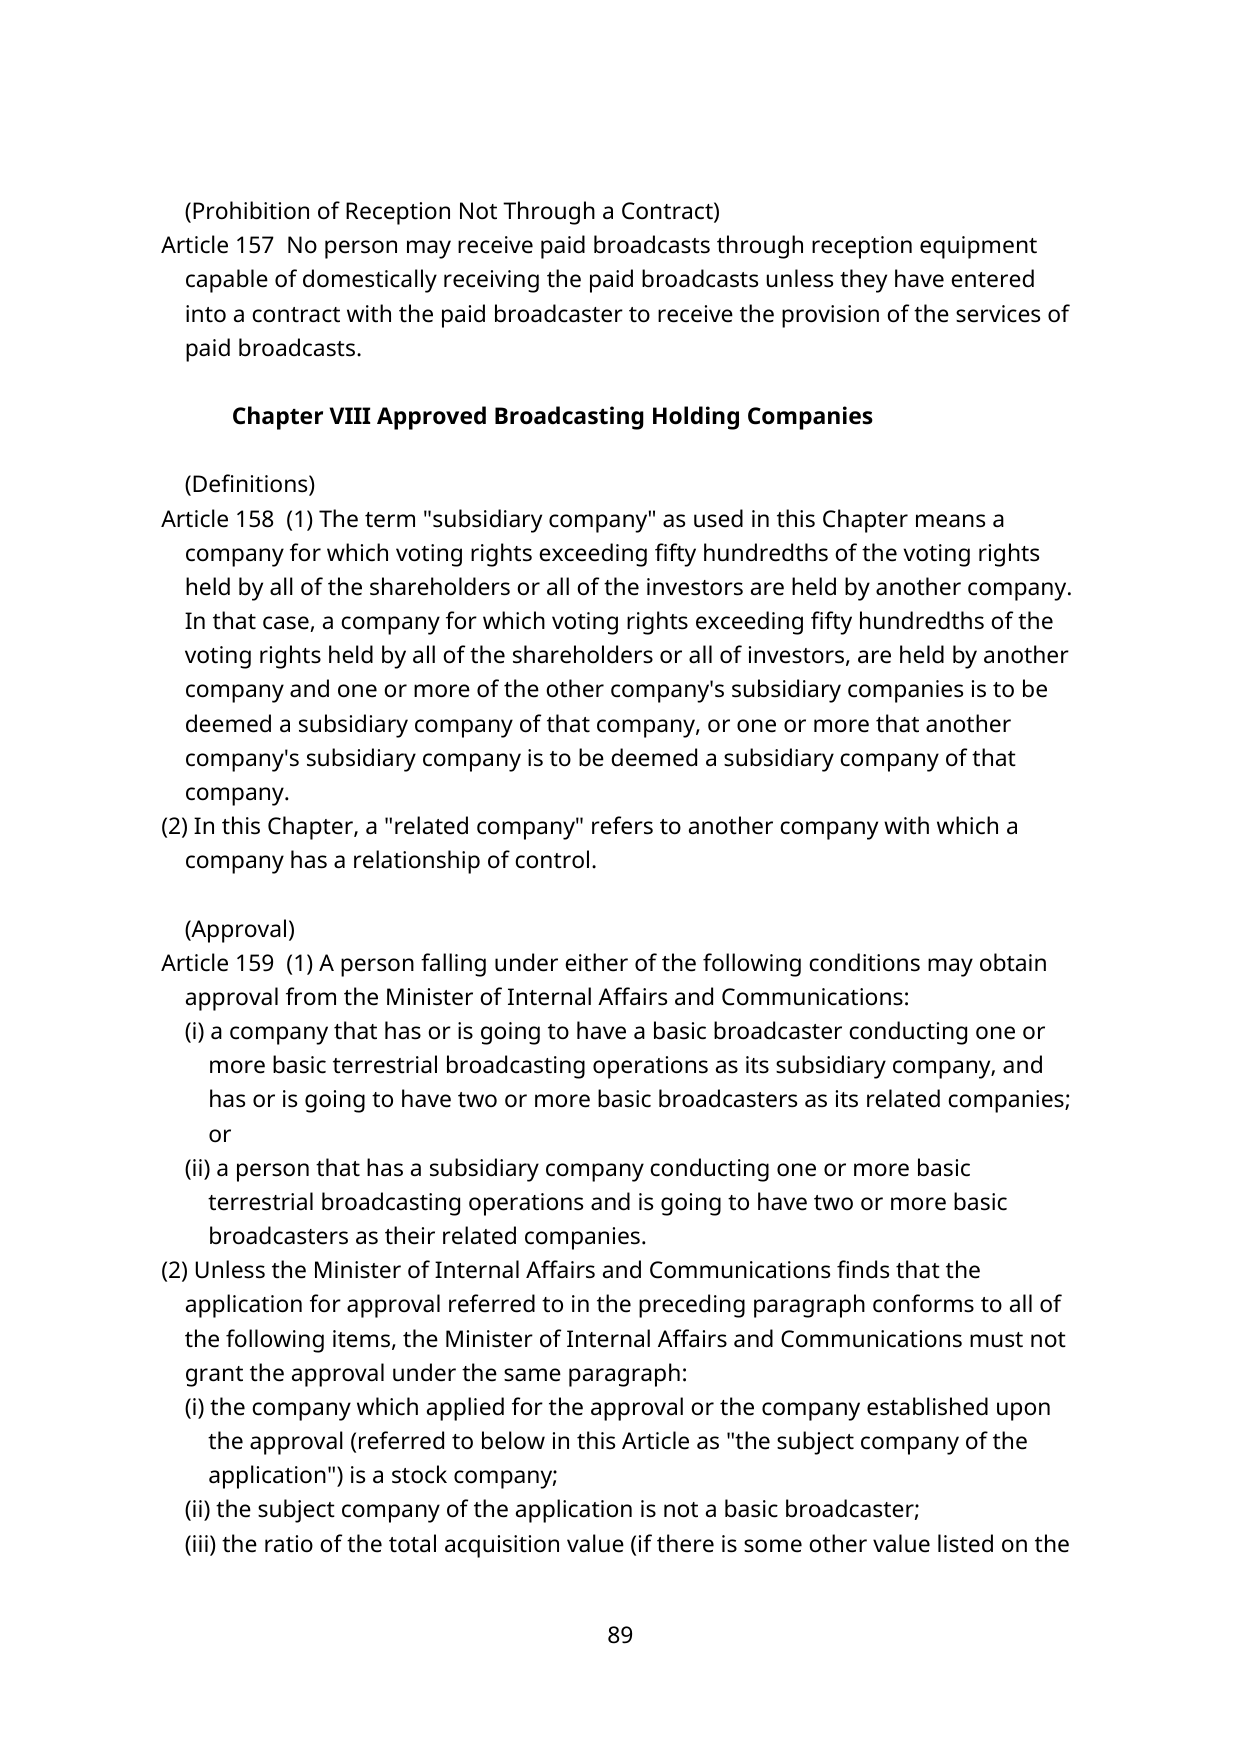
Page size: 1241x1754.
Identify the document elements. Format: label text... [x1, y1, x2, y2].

text (Approval) [184, 911, 1079, 945]
text (i) a company that has or is going to have a basic broadcaster conducting one or more basic terrestrial broadcasting operations as its subsidiary company, and has or is going to have two or more basic broadcasters as its related companies; or [184, 1014, 1079, 1150]
text (Prohibition of Reception Not Through a Contract) [184, 194, 1079, 228]
text (2) Unless the Minister of Internal Affairs and Communications finds that the application for approval referred to in the preceding paragraph conforms to all of the following items, the Minister of Internal Affairs and Communications must not grant the approval under the same paragraph: [161, 1253, 1079, 1389]
text (i) the company which applied for the approval or the company established upon the approval (referred to below in this Article as "the subject company of the application") is a stock company; [184, 1389, 1079, 1492]
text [184, 1526, 1079, 1560]
text Article 157 No person may receive paid broadcasts through reception equipment capable of domestically receiving the paid broadcasts unless they have entered into a contract with the paid broadcaster to receive the provision of the services of paid broadcasts. [161, 228, 1079, 364]
text Article 158 (1) The term "subsidiary company" as used in this Chapter means a company for which voting rights exceeding fifty hundredths of the voting rights held by all of the shareholders or all of the investors are held by another company. In that case, a company for which voting rights exceeding fifty hundredths of the voting rights held by all of the shareholders or all of investors, are held by another company and one or more of the other company's subsidiary companies is to be deemed a subsidiary company of that company, or one or more that another company's subsidiary company is to be deemed a subsidiary company of that company. [161, 501, 1079, 809]
text (Definitions) [184, 467, 1079, 501]
text (2) In this Chapter, a "related company" refers to another company with which a company has a relationship of control. [161, 809, 1079, 877]
text (ii) a person that has a subsidiary company conducting one or more basic terrestrial broadcasting operations and is going to have two or more basic broadcasters as their related companies. [184, 1150, 1079, 1253]
text Article 159 (1) A person falling under either of the following conditions may obtain approval from the Minister of Internal Affairs and Communications: [161, 945, 1079, 1014]
text Chapter VIII Approved Broadcasting Holding Companies [230, 399, 1079, 433]
text (ii) the subject company of the application is not a basic broadcaster; [184, 1492, 1079, 1526]
